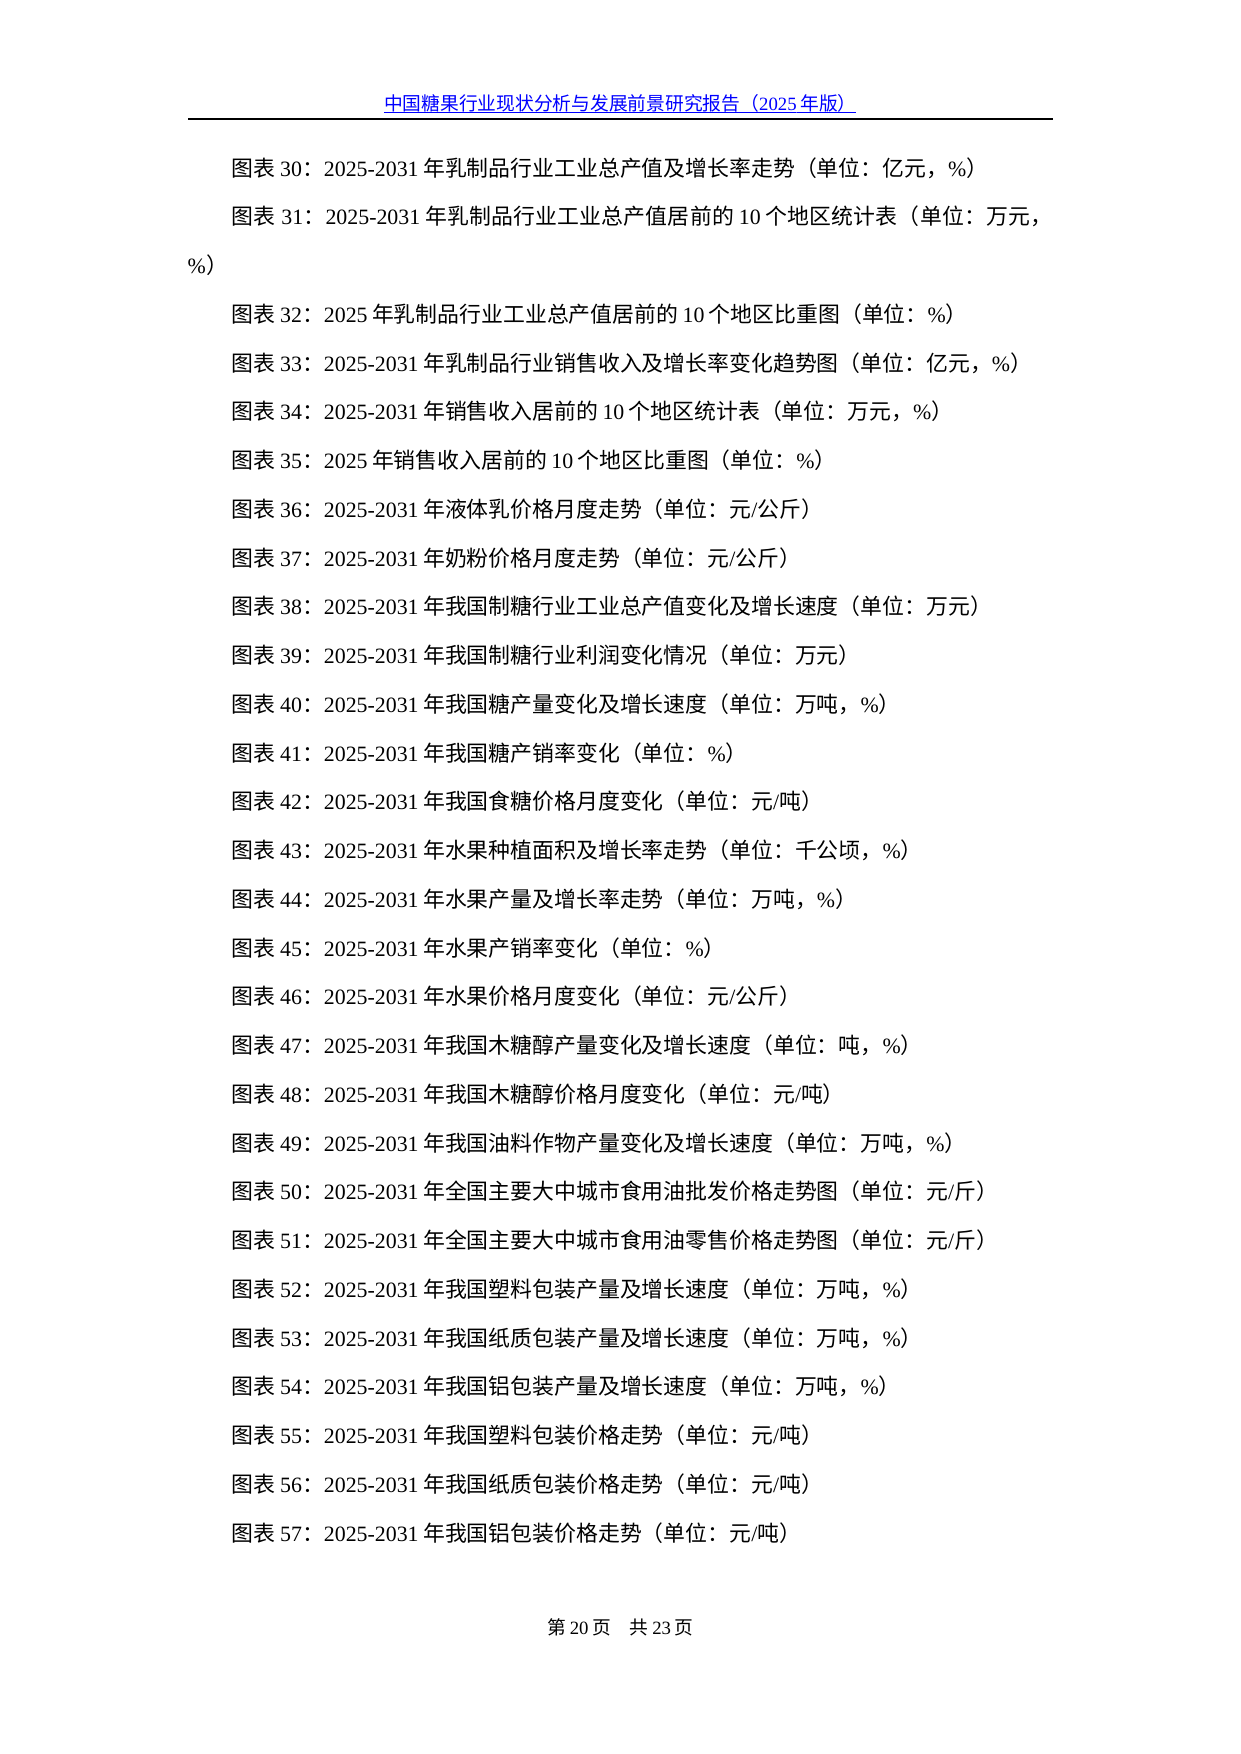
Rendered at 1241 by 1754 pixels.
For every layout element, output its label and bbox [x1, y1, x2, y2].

text [187, 150, 1053, 1548]
